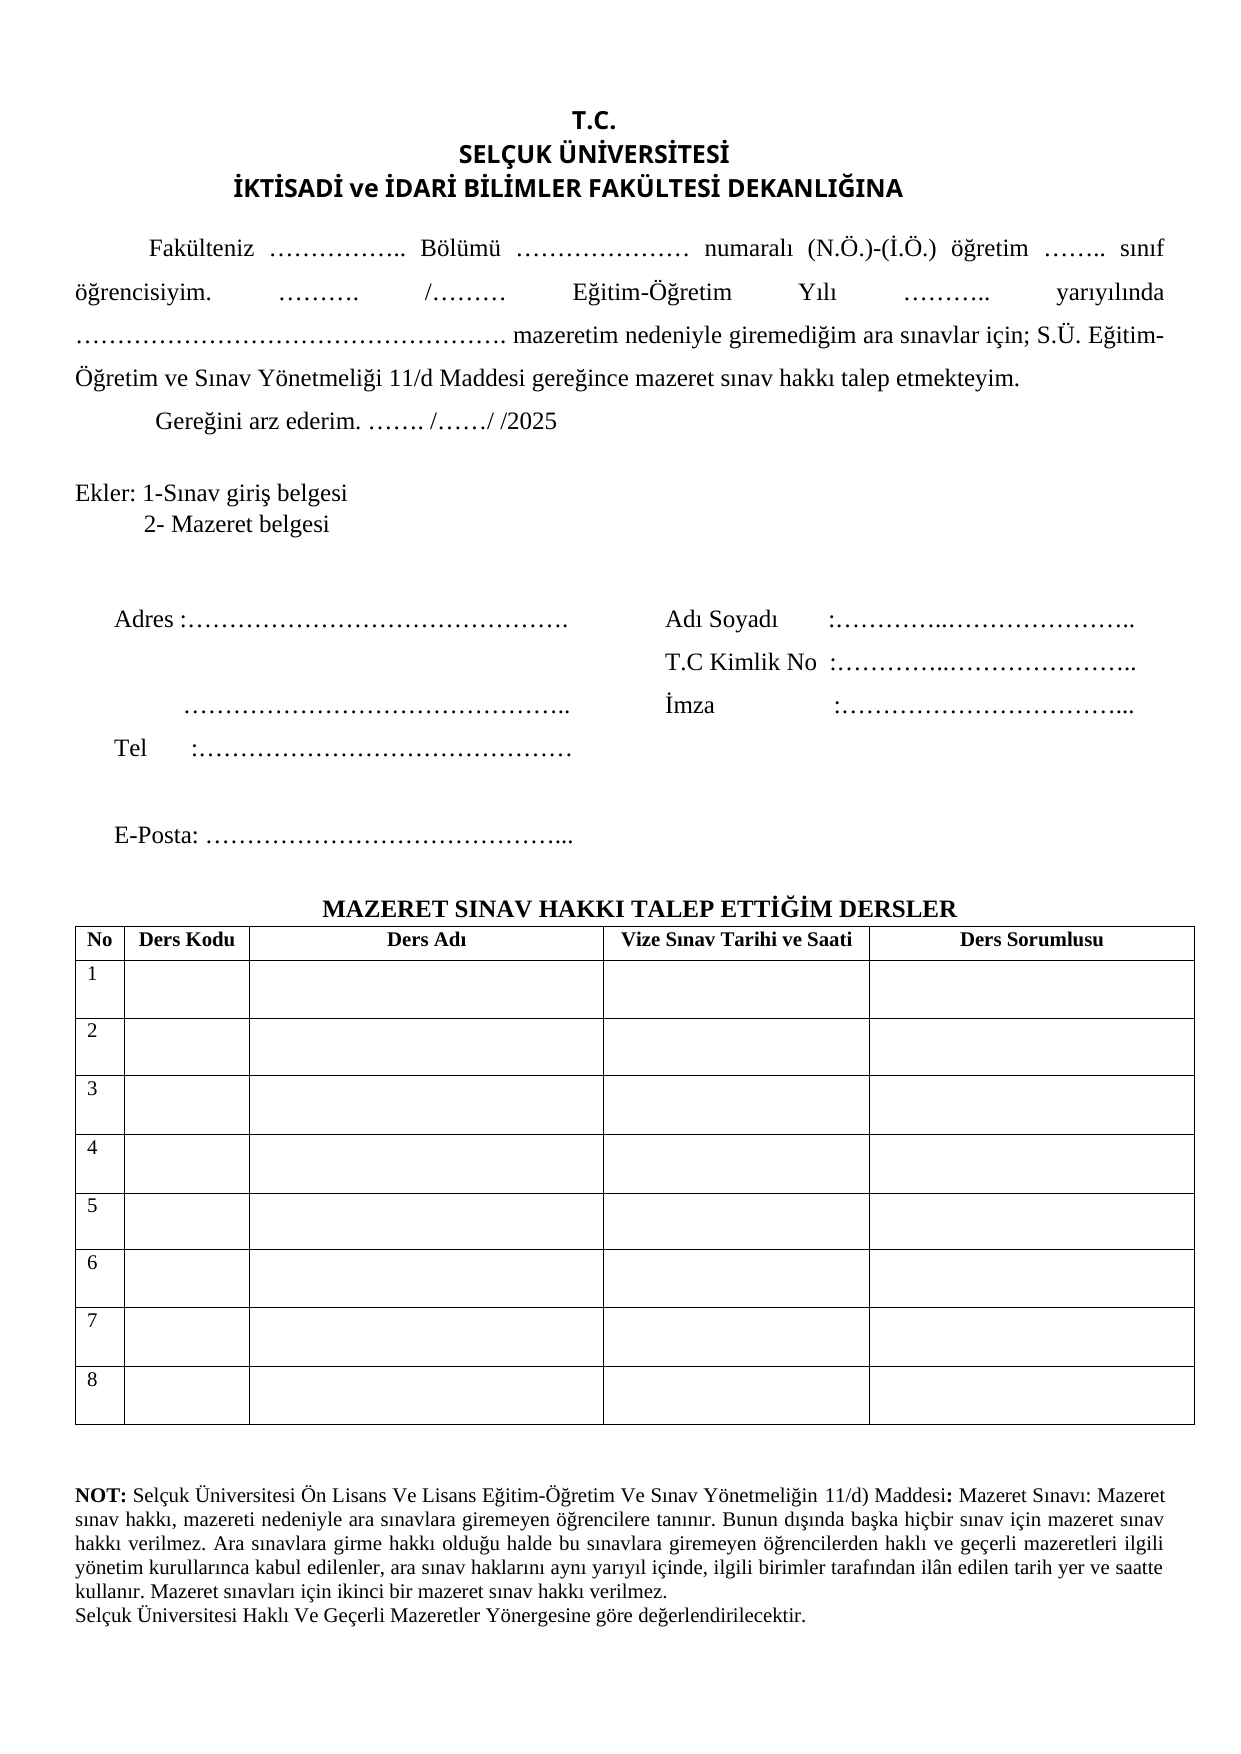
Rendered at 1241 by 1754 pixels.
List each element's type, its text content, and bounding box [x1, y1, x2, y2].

table_cell [870, 1250, 1194, 1307]
table_cell [870, 1135, 1194, 1192]
table_cell [125, 1194, 249, 1249]
text T.C Kimlik No :…………..………………….. [75, 647, 1165, 676]
text NOT: Selçuk Üniversitesi Ön Lisans Ve Lisans Eğitim-Öğretim Ve Sınav Yönetmeliğin 11/d) Maddesi: Mazeret Sınavı: Mazeret sınav hakkı, mazereti nedeniyle ara sınavlara giremeyen öğrencilere tanınır. Bunun dışında başka hiçbir sınav için mazeret sınav hakkı verilmez. Ara sınavlara girme hakkı olduğu halde bu sınavlara giremeyen öğrencilerden haklı ve geçerli mazeretleri ilgili yönetim kurullarınca kabul edilenler, ara sınav haklarını aynı yarıyıl içinde, ilgili birimler tarafından ilân edilen tarih yer ve saatte kullanır. Mazeret sınavları için ikinci bir mazeret sınav hakkı verilmez. [75, 1482, 1165, 1603]
table_cell [250, 1308, 603, 1366]
table_cell 2 [76, 1019, 124, 1074]
table_header No [76, 927, 124, 960]
table_cell [604, 1019, 869, 1074]
table_cell 7 [76, 1308, 124, 1366]
table_cell [250, 1367, 603, 1424]
table_cell [125, 1308, 249, 1366]
table_cell [125, 1367, 249, 1424]
text E-Posta: ……………………………………... [75, 820, 1165, 848]
table_cell [604, 1194, 869, 1249]
table_header Ders Kodu [125, 927, 249, 960]
table_cell [604, 1367, 869, 1424]
table_cell [870, 1308, 1194, 1366]
table_cell [125, 961, 249, 1017]
table_cell 5 [76, 1194, 124, 1249]
table_cell [604, 1135, 869, 1192]
table_cell [870, 961, 1194, 1017]
text Tel :……………………………………… [75, 733, 1165, 762]
text Gereğini arz ederim. ……. /……/ /2025 [75, 406, 1165, 435]
table_cell [870, 1367, 1194, 1424]
table_header Ders Adı [250, 927, 603, 960]
table_cell [604, 961, 869, 1017]
text Ekler: 1-Sınav giriş belgesi [75, 478, 1165, 507]
table_cell [604, 1250, 869, 1307]
table_cell [870, 1019, 1194, 1074]
table_cell 1 [76, 961, 124, 1017]
text Selçuk Üniversitesi Haklı Ve Geçerli Mazeretler Yönergesine göre değerlendirilecektir. [75, 1603, 1165, 1627]
table_cell [870, 1076, 1194, 1134]
text Fakülteniz …………….. Bölümü ………………… numaralı (N.Ö.)-(İ.Ö.) öğretim …….. sınıf öğrencisiyim. ………. /……… Eğitim-Öğretim Yılı ……….. yarıyılında ……………………………………………. mazeretim nedeniyle giremediğim ara sınavlar için; S.Ü. Eğitim-Öğretim ve Sınav Yönetmeliği 11/d Maddesi gereğince mazeret sınav hakkı talep etmekteyim. [75, 233, 1165, 392]
table_cell 3 [76, 1076, 124, 1134]
table_cell [250, 1076, 603, 1134]
table_cell 8 [76, 1367, 124, 1424]
table_cell [250, 1250, 603, 1307]
table_cell 4 [76, 1135, 124, 1192]
table_cell [604, 1076, 869, 1134]
text 2- Mazeret belgesi [75, 509, 1165, 538]
table_cell 6 [76, 1250, 124, 1307]
table_cell [250, 1019, 603, 1074]
table_cell [125, 1250, 249, 1307]
table_cell [250, 961, 603, 1017]
text Adres :………………………………………. Adı Soyadı :…………..………………….. [75, 604, 1165, 633]
table_cell [250, 1194, 603, 1249]
table_header Ders Sorumlusu [870, 927, 1194, 960]
table_cell [250, 1135, 603, 1192]
table_cell [604, 1308, 869, 1366]
table_cell [125, 1135, 249, 1192]
table_cell [870, 1194, 1194, 1249]
table_cell [125, 1019, 249, 1074]
table_cell [125, 1076, 249, 1134]
table_header Vize Sınav Tarihi ve Saati [604, 927, 869, 960]
text MAZERET SINAV HAKKI TALEP ETTİĞİM DERSLER [75, 894, 1165, 923]
text ……………………………………….. İmza :……………………………... [75, 690, 1165, 719]
